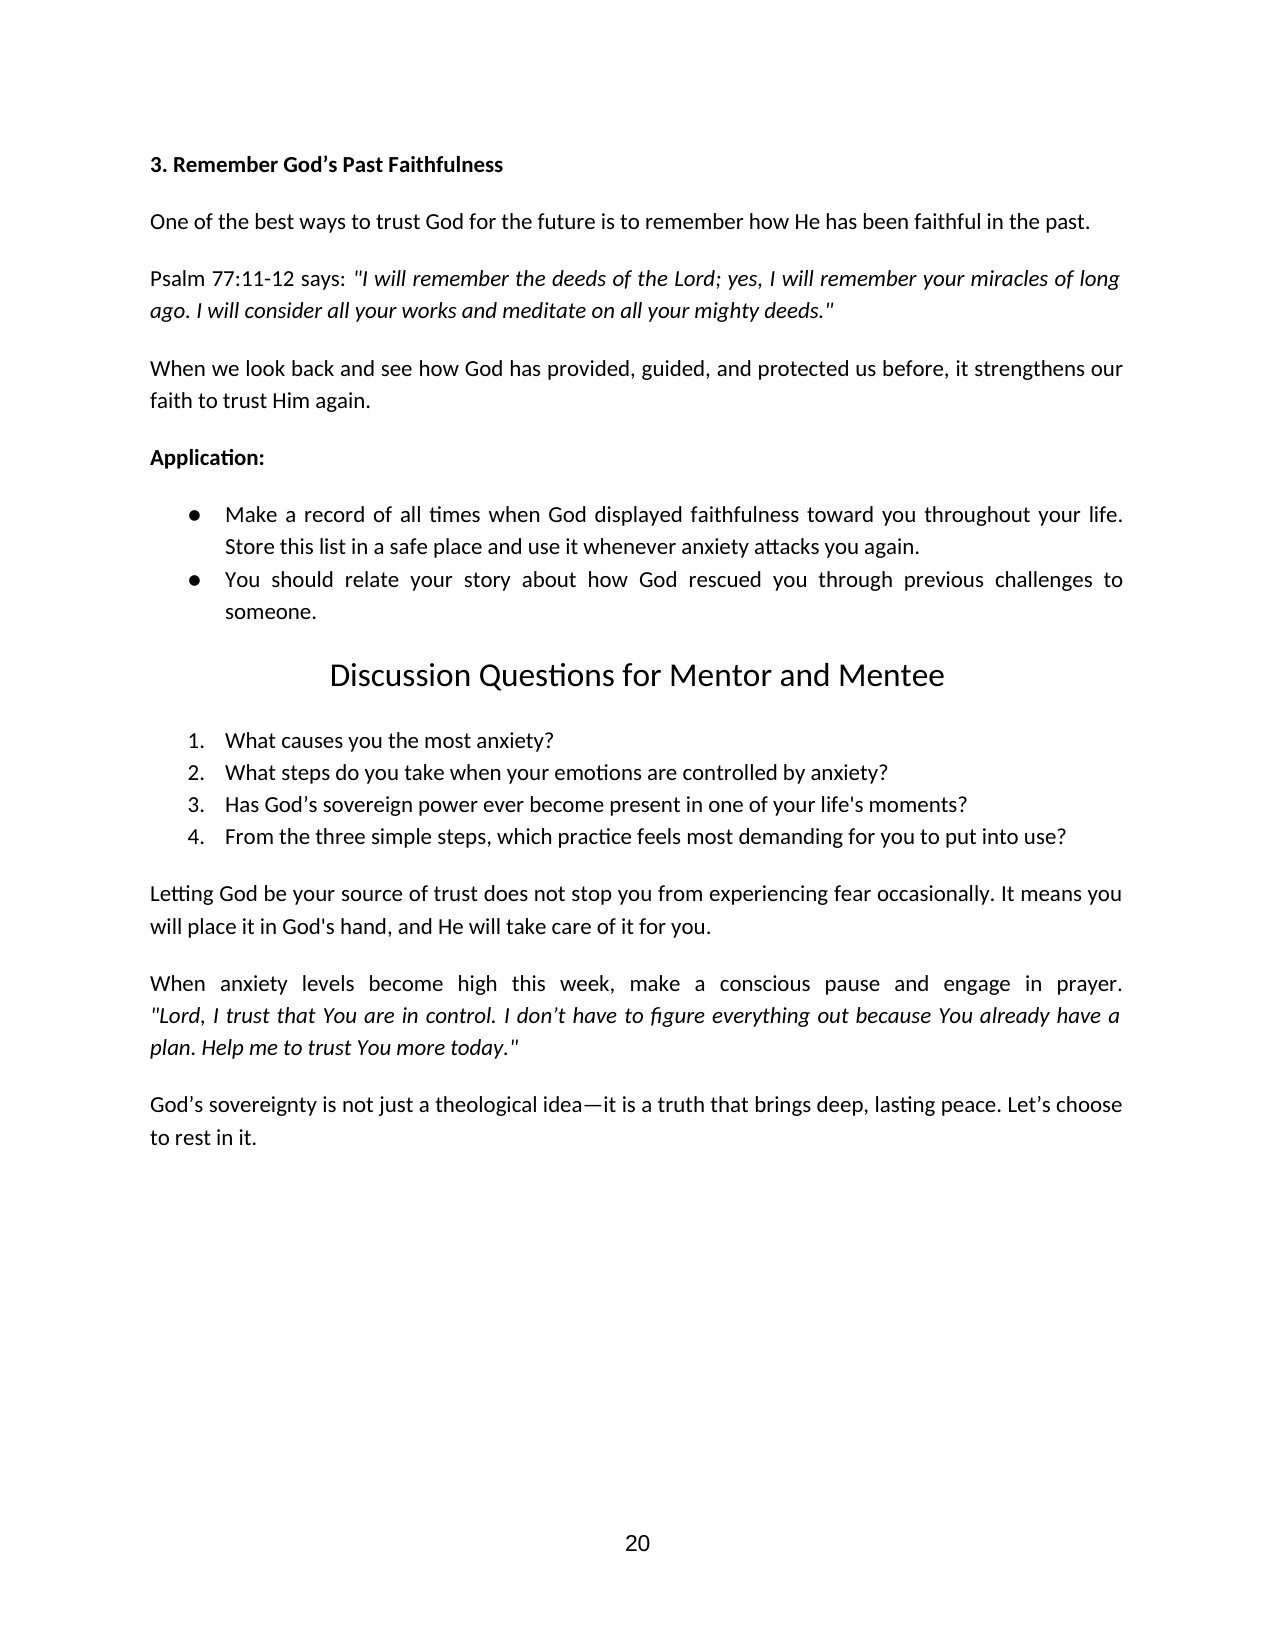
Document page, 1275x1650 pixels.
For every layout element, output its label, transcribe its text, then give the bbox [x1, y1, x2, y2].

text When anxiety levels become high this week, make a conscious pause and engage in prayer. "Lord, I trust that You are in control. I don’t have to figure everything out because You already have a plan. Help me to trust You more today." [150, 969, 1125, 1061]
text When we look back and see how God has provided, guided, and protected us before, it strengthens our faith to trust Him again. [150, 354, 1125, 414]
text 3. Remember God’s Past Faithfulness [150, 150, 1125, 178]
text One of the best ways to trust God for the future is to remember how He has been faithful in the past. [150, 207, 1125, 235]
text Psalm 77:11-12 says: "I will remember the deeds of the Lord; yes, I will remember your miracles of long ago. I will consider all your works and meditate on all your mighty deeds." [150, 264, 1125, 324]
text God’s sovereignty is not just a theological idea—it is a truth that brings deep, lasting peace. Let’s choose to rest in it. [150, 1091, 1125, 1151]
text Application: [150, 443, 1125, 471]
list You should relate your story about how God rescued you through previous challenges to someone. [187, 565, 1125, 625]
list From the three simple steps, which practice feels most demanding for you to put into use? [187, 822, 1125, 850]
list Has God’s sovereign power ever become present in one of your life's moments? [187, 790, 1125, 818]
list What steps do you take when your emotions are controlled by anxiety? [187, 758, 1125, 786]
list Make a record of all times when God displayed faithfulness toward you throughout your life. Store this list in a safe place and use it whenever anxiety attacks you again. [187, 500, 1125, 561]
text Letting God be your source of trust does not stop you from experiencing fear occasionally. It means you will place it in God's hand, and He will take care of it for you. [150, 879, 1125, 940]
text Discussion Questions for Mentor and Mentee [150, 654, 1125, 695]
list What causes you the most anxiety? [187, 726, 1125, 754]
